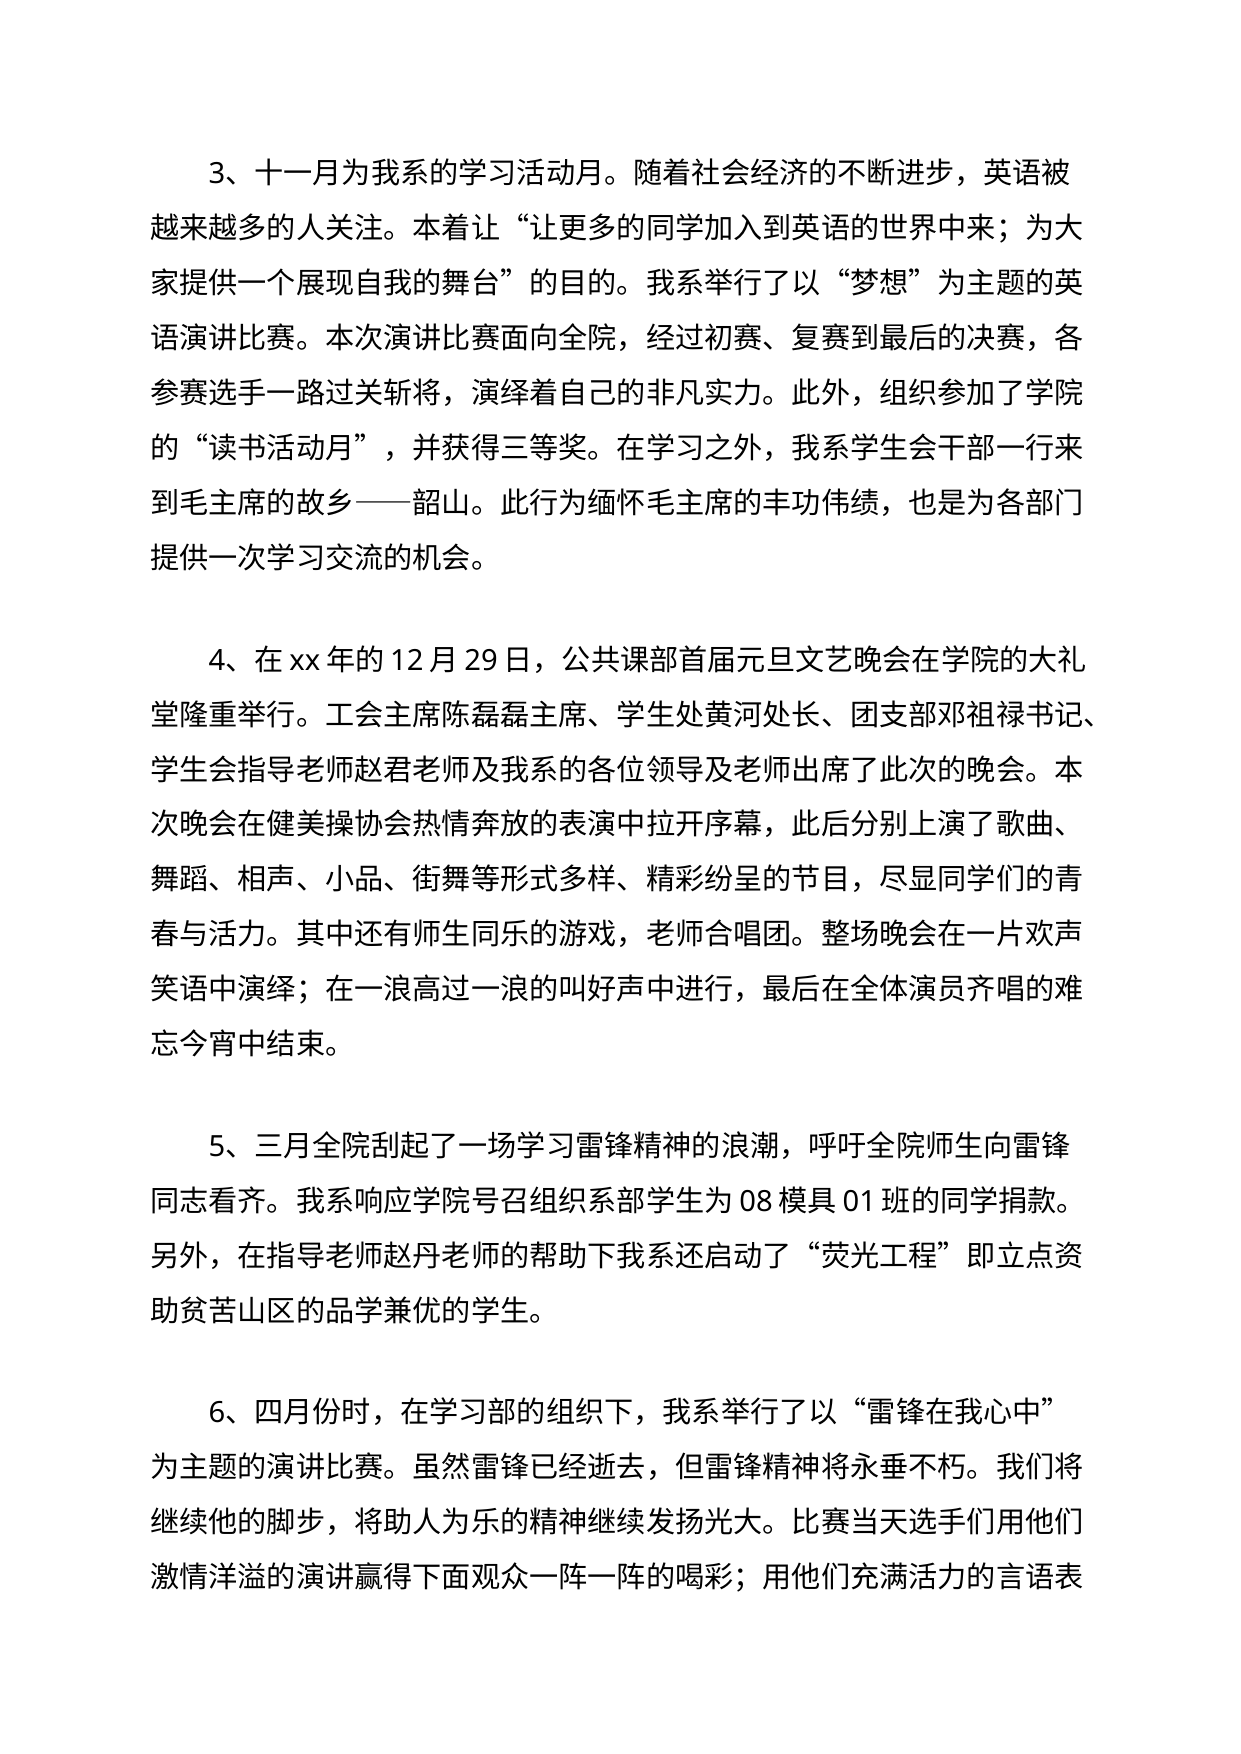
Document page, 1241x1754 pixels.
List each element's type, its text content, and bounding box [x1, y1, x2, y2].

text 3、十一月为我系的学习活动月。随着社会经济的不断进步，英语被越来越多的人关注。本着让“让更多的同学加入到英语的世界中来；为大家提供一个展现自我的舞台”的目的。我系举行了以“梦想”为主题的英语演讲比赛。本次演讲比赛面向全院，经过初赛、复赛到最后的决赛，各参赛选手一路过关斩将，演绎着自己的非凡实力。此外，组织参加了学院的“读书活动月”，并获得三等奖。在学习之外，我系学生会干部一行来到毛主席的故乡——韶山。此行为缅怀毛主席的丰功伟绩，也是为各部门提供一次学习交流的机会。 [150, 150, 1090, 577]
text 5、三月全院刮起了一场学习雷锋精神的浪潮，呼吁全院师生向雷锋同志看齐。我系响应学院号召组织系部学生为08模具01班的同学捐款。另外，在指导老师赵丹老师的帮助下我系还启动了“荧光工程”即立点资助贫苦山区的品学兼优的学生。 [150, 1122, 1090, 1329]
text 4、在xx年的12月29日，公共课部首届元旦文艺晚会在学院的大礼堂隆重举行。工会主席陈磊磊主席、学生处黄河处长、团支部邓祖禄书记、学生会指导老师赵君老师及我系的各位领导及老师出席了此次的晚会。本次晚会在健美操协会热情奔放的表演中拉开序幕，此后分别上演了歌曲、舞蹈、相声、小品、街舞等形式多样、精彩纷呈的节目，尽显同学们的青春与活力。其中还有师生同乐的游戏，老师合唱团。整场晚会在一片欢声笑语中演绎；在一浪高过一浪的叫好声中进行，最后在全体演员齐唱的难忘今宵中结束。 [150, 636, 1090, 1063]
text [150, 1389, 1090, 1596]
